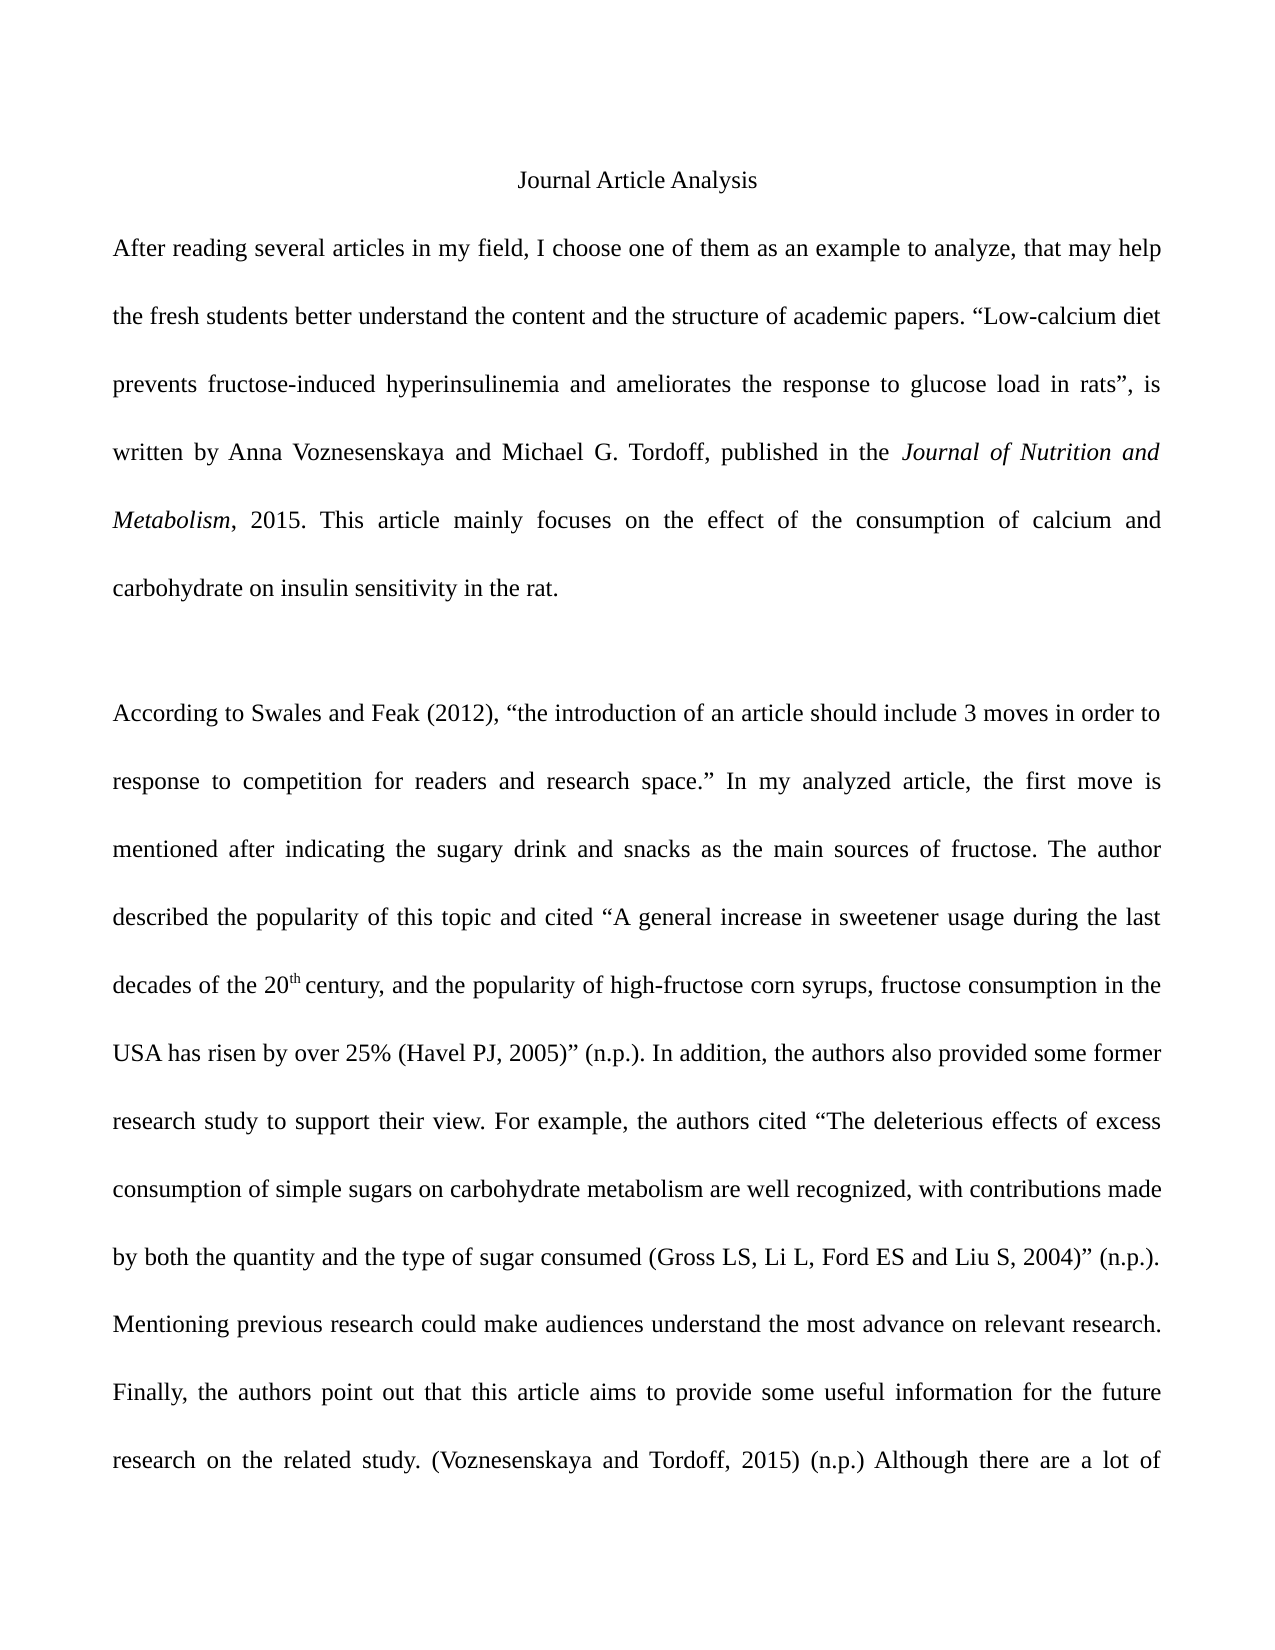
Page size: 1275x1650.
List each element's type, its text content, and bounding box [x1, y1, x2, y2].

text Journal Article Analysis [112, 163, 1162, 197]
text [112, 696, 1162, 1477]
text After reading several articles in my field, I choose one of them as an example to analyze, that may help the fresh students better understand the content and the structure of academic papers. “Low-calcium diet prevents fructose-induced hyperinsulinemia and ameliorates the response to glucose load in rats”, is written by Anna Voznesenskaya and Michael G. Tordoff, published in the Journal of Nutrition and Metabolism, 2015. This article mainly focuses on the effect of the consumption of calcium and carbohydrate on insulin sensitivity in the rat. [112, 231, 1162, 604]
